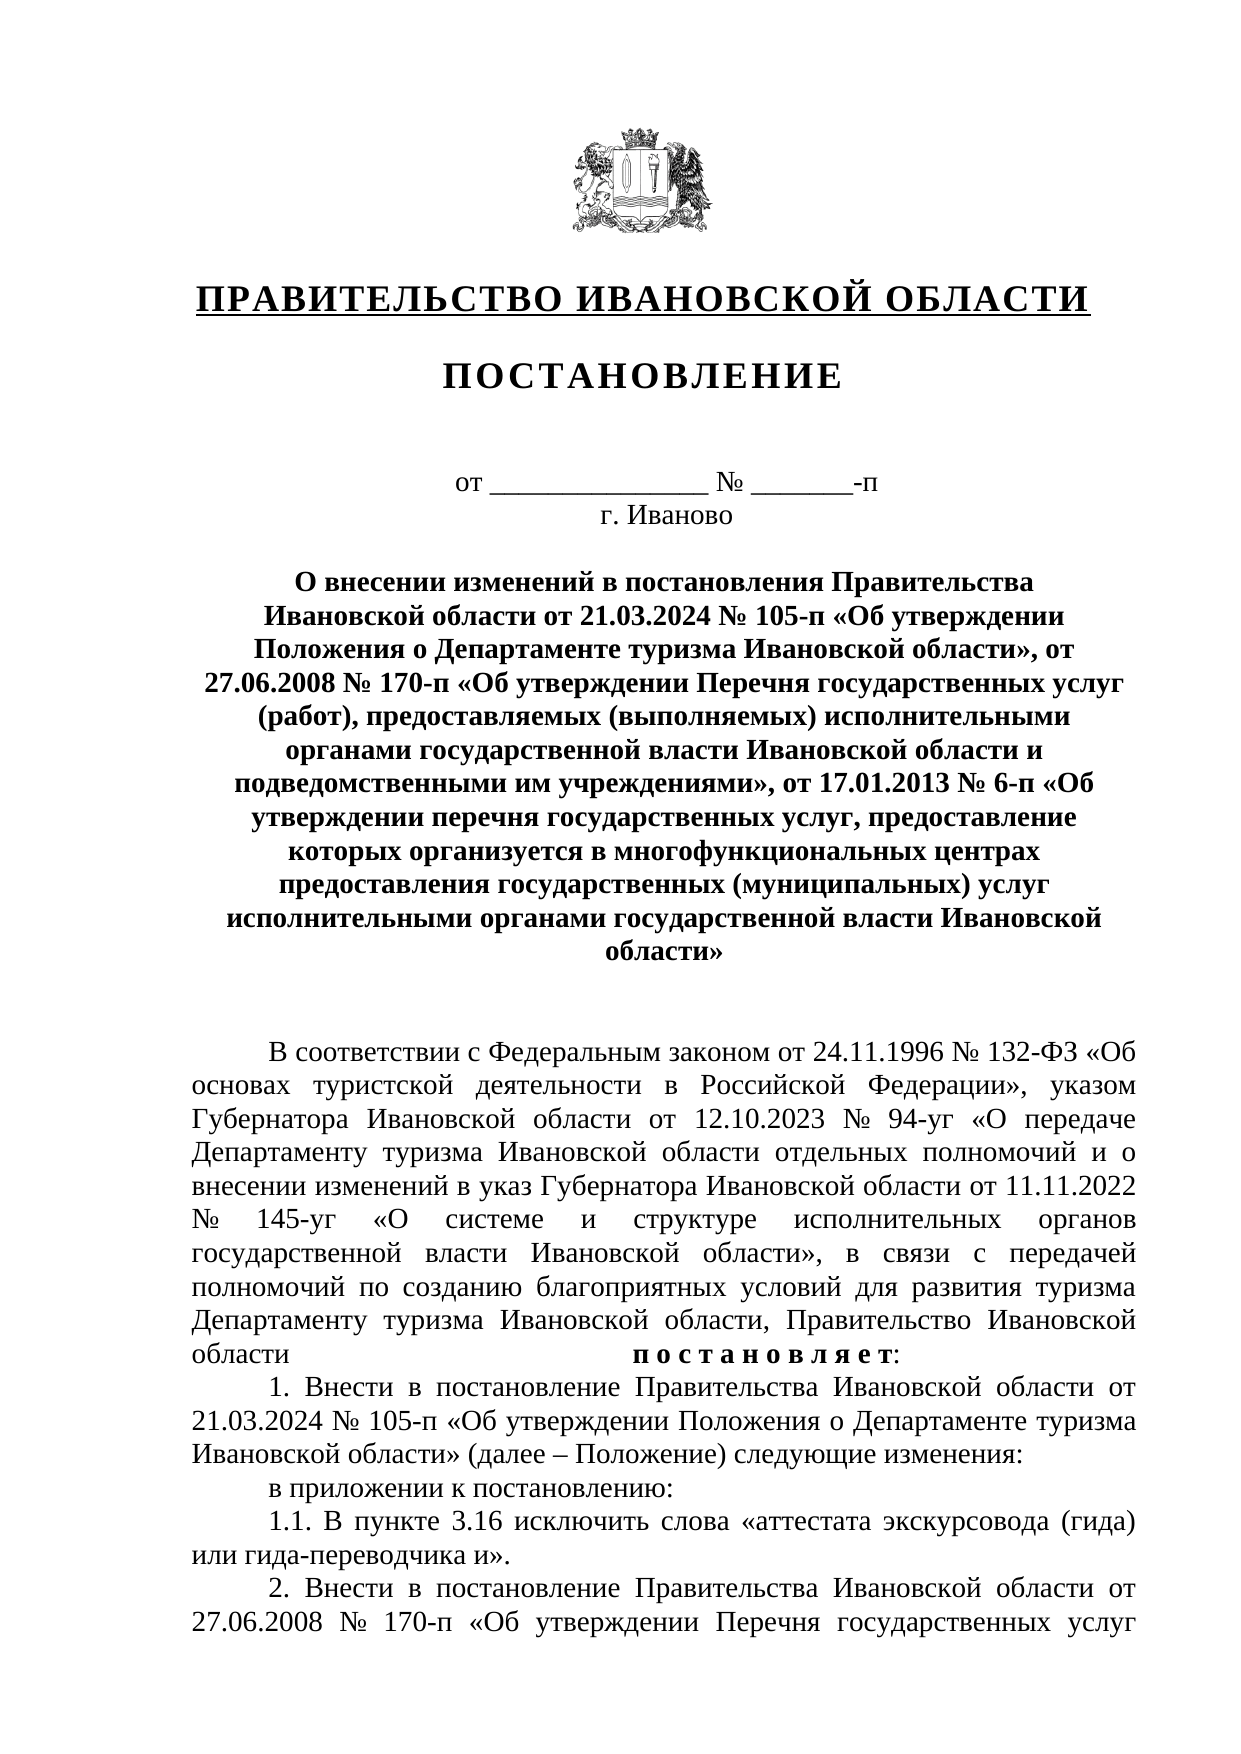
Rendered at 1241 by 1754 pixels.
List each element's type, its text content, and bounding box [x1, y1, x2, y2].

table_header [180, 1034, 1148, 1638]
text ПРАВИТЕЛЬСТВО ИВАНОВСКОЙ ОБЛАСТИ [177, 277, 1107, 320]
table_header от _______________ № _______-п г. Иваново [185, 464, 1148, 531]
picture [563, 118, 722, 244]
table_header О внесении изменений в постановления Правительства Ивановской области от 21.03.2024 № 105-п «Об утверждении Положения о Департаменте туризма Ивановской области», от 27.06.2008 № 170-п «Об утверждении Перечня государственных услуг (работ), предоставляемых (выполняемых) исполнительными органами государственной власти Ивановской области и подведомственными им учреждениями», от 17.01.2013 № 6-п «Об утверждении перечня государственных услуг, предоставление которых организуется в многофункциональных центрах предоставления государственных (муниципальных) услуг исполнительными органами государственной власти Ивановской области» [180, 564, 1148, 967]
text ПОСТАНОВЛЕНИЕ [177, 353, 1107, 397]
